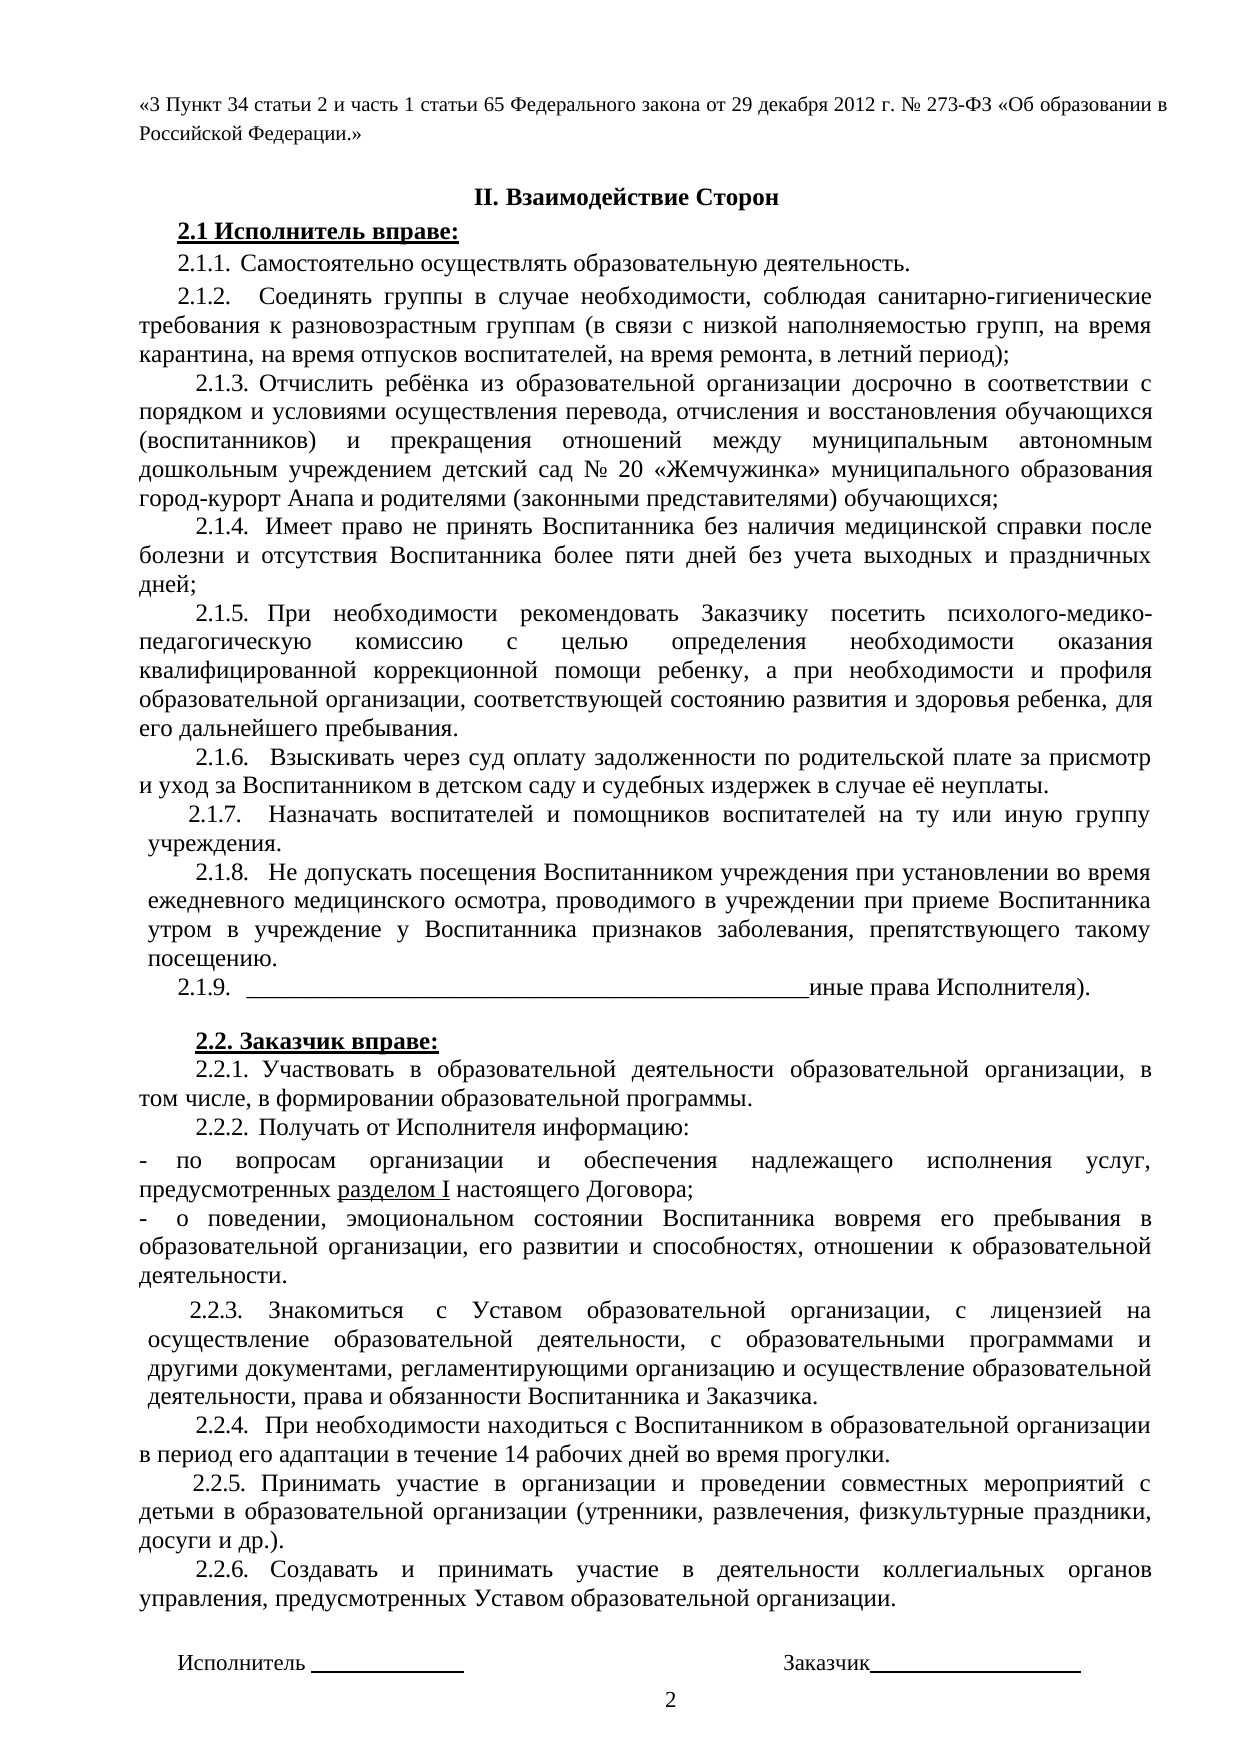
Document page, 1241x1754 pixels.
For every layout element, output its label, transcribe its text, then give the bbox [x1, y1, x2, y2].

list о поведении, эмоциональном состоянии Воспитанника вовремя его пребывания в образовательной организации, его развитии и способностях, отношении к образовательной деятельности. [139, 1203, 1152, 1289]
subtitle Взаимодействие Сторон [195, 182, 1166, 211]
list Участвовать в образовательной деятельности образовательной организации, в том числе, в формировании образовательной программы. [139, 1054, 1152, 1112]
list по вопросам организации и обеспечения надлежащего исполнения услуг, предусмотренных разделом I настоящего Договора; [139, 1145, 1151, 1203]
list Знакомиться с Уставом образовательной организации, с лицензией на осуществление образовательной деятельности, с образовательными программами и другими документами, регламентирующими организацию и осуществление образовательной деятельности, права и обязанности Воспитанника и Заказчика. [148, 1295, 1152, 1410]
list _____________________________________________иные права Исполнителя). [177, 972, 1169, 1001]
list Создавать и принимать участие в деятельности коллегиальных органов управления, предусмотренных Уставом образовательной организации. [139, 1554, 1152, 1611]
list Самостоятельно осуществлять образовательную деятельность. [177, 248, 1169, 277]
subtitle 2.1 Исполнитель вправе: [177, 216, 1166, 244]
list Имеет право не принять Воспитанника без наличия медицинской справки после болезни и отсутствия Воспитанника более пяти дней без учета выходных и праздничных дней; [139, 511, 1152, 598]
list Получать от Исполнителя информацию: [195, 1112, 1169, 1141]
subtitle Заказчик вправе: [195, 1026, 1169, 1054]
list Назначать воспитателей и помощников воспитателей на ту или иную группу учреждения. [148, 799, 1152, 857]
list Отчислить ребёнка из образовательной организации досрочно в соответствии с порядком и условиями осуществления перевода, отчисления и восстановления обучающихся (воспитанников) и прекращения отношений между муниципальным автономным дошкольным учреждением детский сад № 20 «Жемчужинка» муниципального образования город-курорт Анапа и родителями (законными представителями) обучающихся; [139, 368, 1153, 511]
list Не допускать посещения Воспитанником учреждения при установлении во время ежедневного медицинского осмотра, проводимого в учреждении при приеме Воспитанника утром в учреждение у Воспитанника признаков заболевания, препятствующего такому посещению. [148, 857, 1152, 972]
list Принимать участие в организации и проведении совместных мероприятий с детьми в образовательной организации (утренники, развлечения, физкультурные праздники, досуги и др.). [139, 1468, 1152, 1554]
text «3 Пункт 34 статьи 2 и часть 1 статьи 65 Федерального закона от 29 декабря 2012 г. № 273-ФЗ «Об образовании в Российской Федерации.» [139, 89, 1169, 146]
list Взыскивать через суд оплату задолженности по родительской плате за присмотр и уход за Воспитанником в детском саду и судебных издержек в случае её неуплаты. [139, 742, 1152, 799]
list При необходимости рекомендовать Заказчику посетить психолого-медико- педагогическую комиссию с целью определения необходимости оказания квалифицированной коррекционной помощи ребенку, а при необходимости и профиля образовательной организации, соответствующей состоянию развития и здоровья ребенка, для его дальнейшего пребывания. [139, 598, 1153, 741]
list Соединять группы в случае необходимости, соблюдая санитарно-гигиенические требования к разновозрастным группам (в связи с низкой наполняемостью групп, на время карантина, на время отпусков воспитателей, на время ремонта, в летний период); [139, 281, 1153, 368]
list При необходимости находиться с Воспитанником в образовательной организации в период его адаптации в течение 14 рабочих дней во время прогулки. [139, 1410, 1151, 1468]
